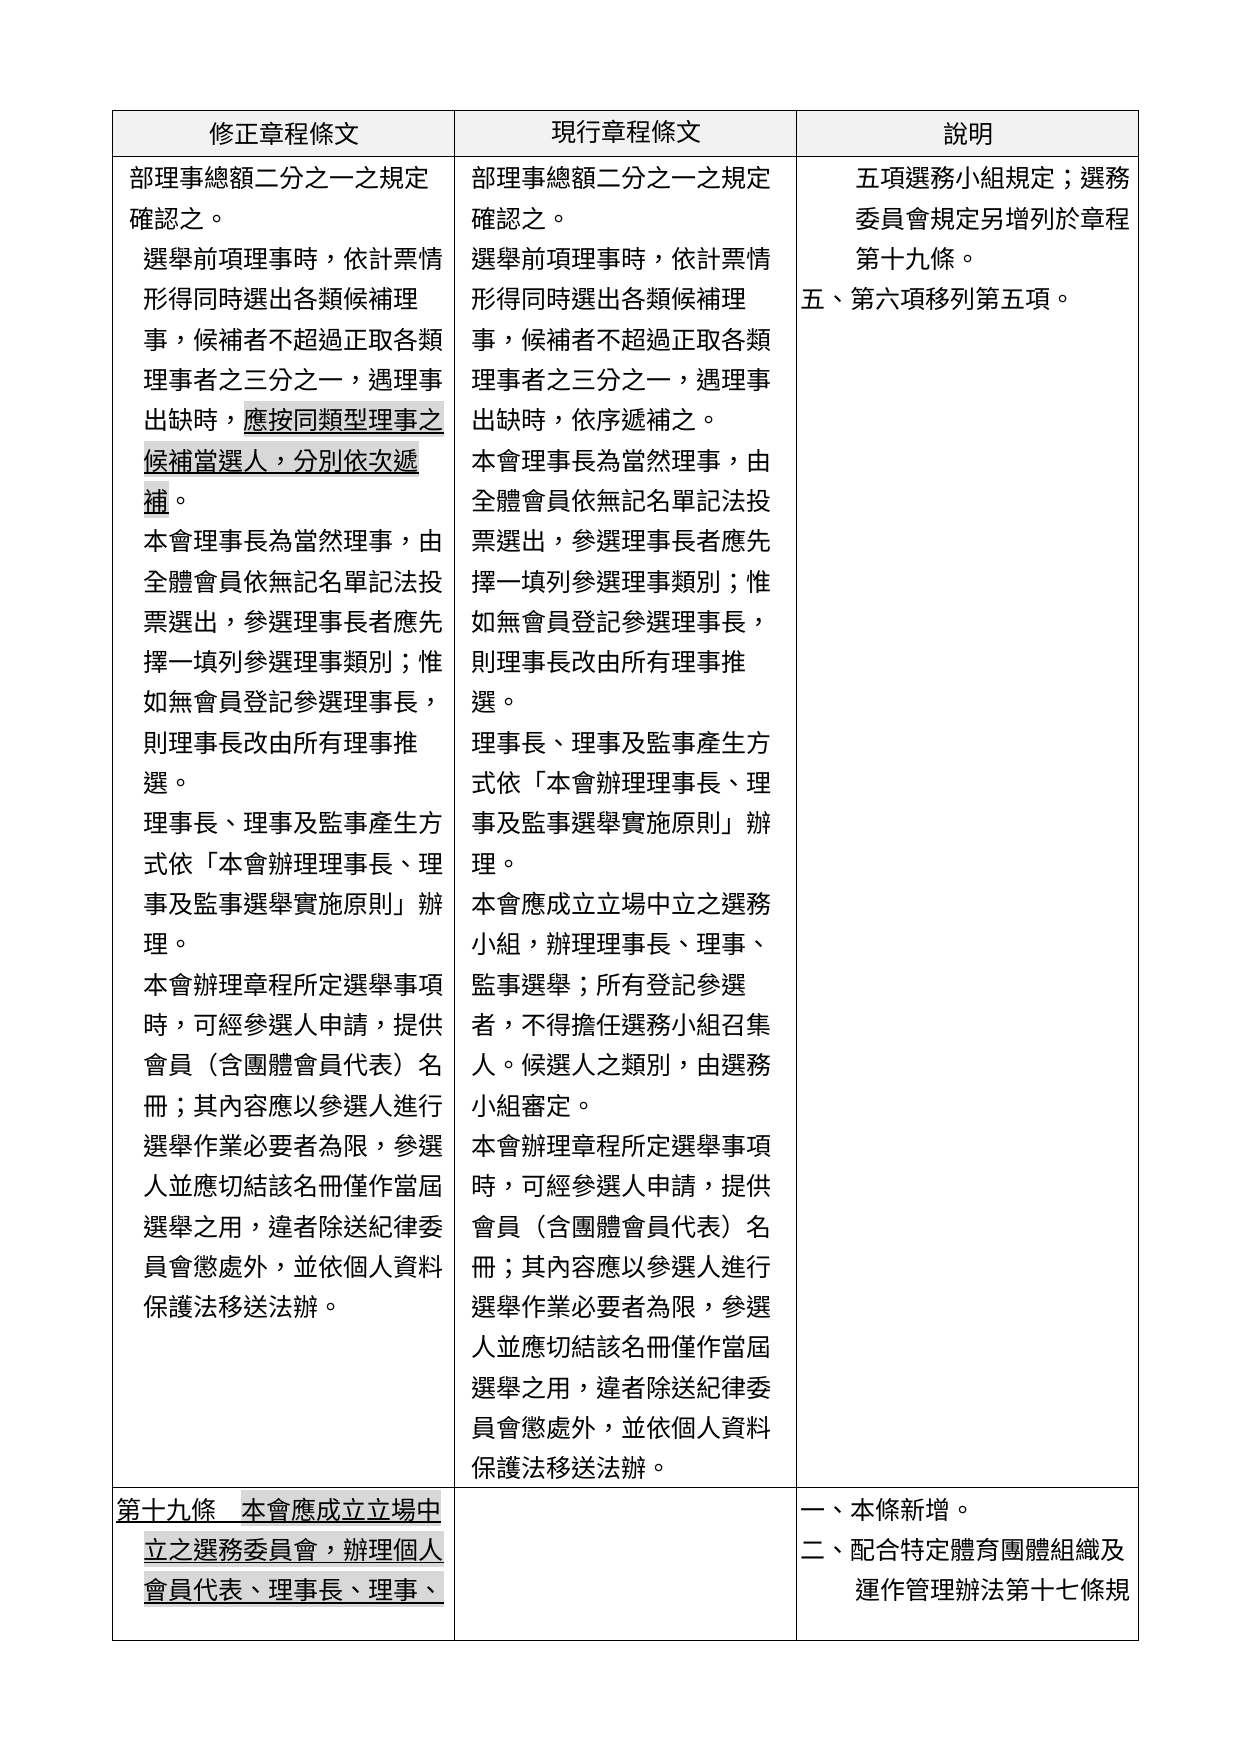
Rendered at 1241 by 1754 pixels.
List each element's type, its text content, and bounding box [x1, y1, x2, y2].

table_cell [797, 1488, 1138, 1640]
table_cell [455, 1488, 796, 1640]
table_header 說明 [797, 111, 1138, 156]
table_header 現行章程條文 [455, 111, 796, 156]
table_header 修正章程條文 [113, 111, 454, 156]
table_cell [797, 157, 1138, 1487]
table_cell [455, 157, 796, 1487]
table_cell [113, 157, 454, 1487]
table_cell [113, 1488, 454, 1640]
